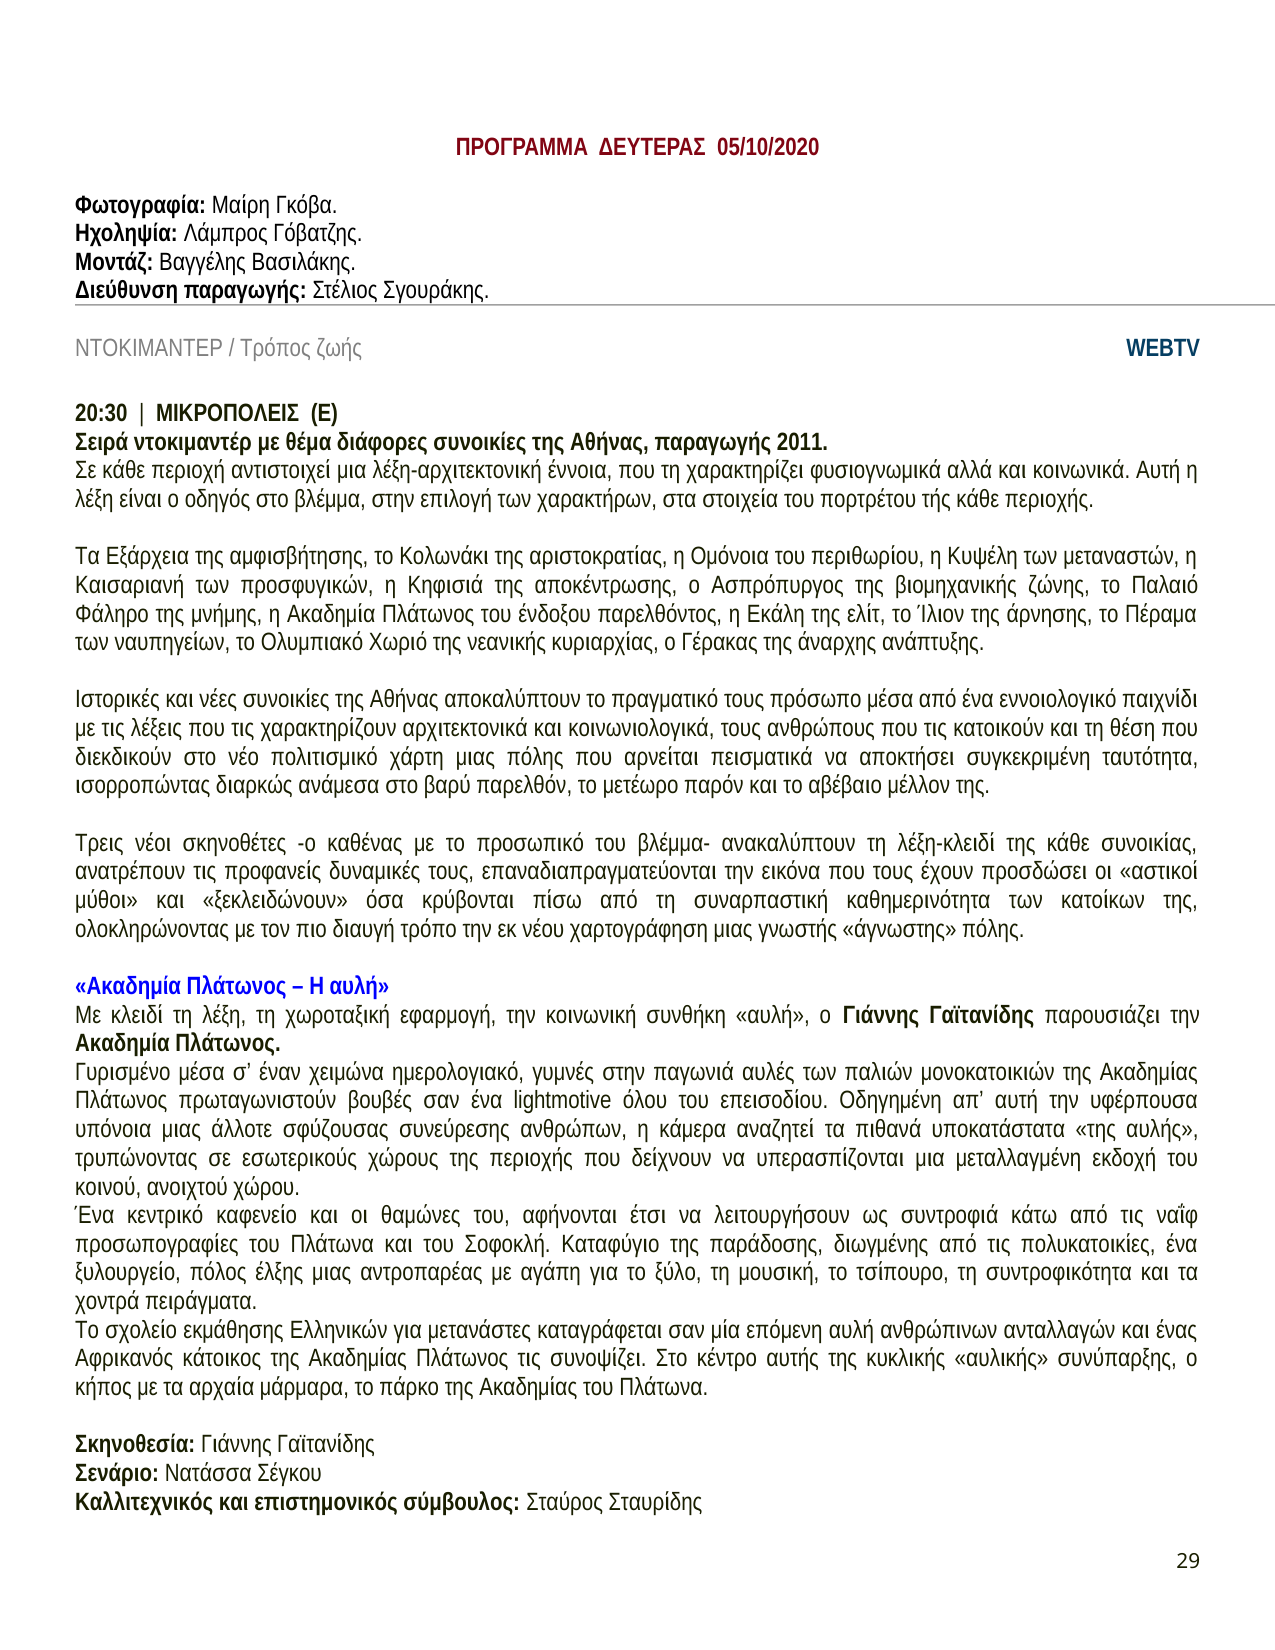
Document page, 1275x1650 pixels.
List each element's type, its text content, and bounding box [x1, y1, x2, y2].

table_header ΝΤΟΚΙΜΑΝΤΕΡ / Τρόπος ζωής [75, 333, 637, 362]
table_header WEBTV [638, 333, 1200, 362]
text Τρεις νέοι σκηνοθέτες -ο καθένας με το προσωπικό του βλέμμα- ανακαλύπτουν τη λέξη-κλειδί της κάθε συνοικίας, ανατρέπουν τις προφανείς δυναμικές τους, επαναδιαπραγματεύονται την εικόνα που τους έχουν προσδώσει οι «αστικοί μύθοι» και «ξεκλειδώνουν» όσα κρύβονται πίσω από τη συναρπαστική καθημερινότητα των κατοίκων της, ολοκληρώνοντας με τον πιο διαυγή τρόπο την εκ νέου χαρτογράφηση μιας γνωστής «άγνωστης» πόλης. [75, 828, 1200, 942]
text Μοντάζ: Βαγγέλης Βασιλάκης. [75, 247, 1200, 276]
text Σειρά ντοκιμαντέρ με θέμα διάφορες συνοικίες της Αθήνας, παραγωγής 2011. [75, 427, 1200, 455]
text Γυρισμένο μέσα σ’ έναν χειμώνα ημερολογιακό, γυμνές στην παγωνιά αυλές των παλιών μονοκατοικιών της Ακαδημίας Πλάτωνος πρωταγωνιστούν βουβές σαν ένα lightmotive όλου του επεισοδίου. Οδηγημένη απ’ αυτή την υφέρπουσα υπόνοια μιας άλλοτε σφύζουσας συνεύρεσης ανθρώπων, η κάμερα αναζητεί τα πιθανά υποκατάστατα «της αυλής», τρυπώνοντας σε εσωτερικούς χώρους της περιοχής που δείχνουν να υπερασπίζονται μια μεταλλαγμένη εκδοχή του κοινού, ανοιχτού χώρου. [75, 1057, 1200, 1200]
text Διεύθυνση παραγωγής: Στέλιος Σγουράκης. [75, 276, 1200, 304]
text 20:30 | ΜΙΚΡΟΠΟΛΕΙΣ (E) [75, 362, 1200, 427]
text ΠΡΟΓΡΑΜΜΑ ΔΕΥΤΕΡΑΣ 05/10/2020 [75, 132, 1200, 161]
text Με κλειδί τη λέξη, τη χωροταξική εφαρμογή, την κοινωνική συνθήκη «αυλή», ο Γιάννης Γαϊτανίδης παρουσιάζει την Ακαδημία Πλάτωνος. [75, 999, 1200, 1057]
text Σκηνοθεσία: Γιάννης Γαϊτανίδης Σενάριο: Νατάσσα Σέγκου Καλλιτεχνικός και επιστημονικός σύμβουλος: Σταύρος Σταυρίδης [75, 1401, 1200, 1544]
text «Ακαδημία Πλάτωνος – Η αυλή» [75, 971, 1200, 999]
text Τα Εξάρχεια της αμφισβήτησης, το Κολωνάκι της αριστοκρατίας, η Ομόνοια του περιθωρίου, η Κυψέλη των μεταναστών, η Καισαριανή των προσφυγικών, η Κηφισιά της αποκέντρωσης, ο Ασπρόπυργος της βιομηχανικής ζώνης, το Παλαιό Φάληρο της μνήμης, η Ακαδημία Πλάτωνος του ένδοξου παρελθόντος, η Εκάλη της ελίτ, το Ίλιον της άρνησης, το Πέραμα των ναυπηγείων, το Ολυμπιακό Χωριό της νεανικής κυριαρχίας, ο Γέρακας της άναρχης ανάπτυξης. [75, 541, 1200, 656]
text Φωτογραφία: Μαίρη Γκόβα. [75, 189, 1200, 218]
text Ηχοληψία: Λάμπρος Γόβατζης. [75, 218, 1200, 247]
text Ιστορικές και νέες συνοικίες της Αθήνας αποκαλύπτουν το πραγματικό τους πρόσωπο μέσα από ένα εννοιολογικό παιχνίδι με τις λέξεις που τις χαρακτηρίζουν αρχιτεκτονικά και κοινωνιολογικά, τους ανθρώπους που τις κατοικούν και τη θέση που διεκδικούν στο νέο πολιτισμικό χάρτη μιας πόλης που αρνείται πεισματικά να αποκτήσει συγκεκριμένη ταυτότητα, ισορροπώντας διαρκώς ανάμεσα στο βαρύ παρελθόν, το μετέωρο παρόν και το αβέβαιο μέλλον της. [75, 684, 1200, 799]
text Ένα κεντρικό καφενείο και οι θαμώνες του, αφήνονται έτσι να λειτουργήσουν ως συντροφιά κάτω από τις ναΐφ προσωπογραφίες του Πλάτωνα και του Σοφοκλή. Καταφύγιο της παράδοσης, διωγμένης από τις πολυκατοικίες, ένα ξυλουργείο, πόλος έλξης μιας αντροπαρέας με αγάπη για το ξύλο, τη μουσική, το τσίπουρο, τη συντροφικότητα και τα χοντρά πειράγματα. [75, 1200, 1200, 1315]
text Σε κάθε περιοχή αντιστοιχεί μια λέξη-αρχιτεκτονική έννοια, που τη χαρακτηρίζει φυσιογνωμικά αλλά και κοινωνικά. Αυτή η λέξη είναι ο οδηγός στο βλέμμα, στην επιλογή των χαρακτήρων, στα στοιχεία του πορτρέτου τής κάθε περιοχής. [75, 455, 1200, 513]
text Το σχολείο εκμάθησης Ελληνικών για μετανάστες καταγράφεται σαν μία επόμενη αυλή ανθρώπινων ανταλλαγών και ένας Αφρικανός κάτοικος της Ακαδημίας Πλάτωνος τις συνοψίζει. Στο κέντρο αυτής της κυκλικής «αυλικής» συνύπαρξης, ο κήπος με τα αρχαία μάρμαρα, το πάρκο της Ακαδημίας του Πλάτωνα. [75, 1315, 1200, 1401]
